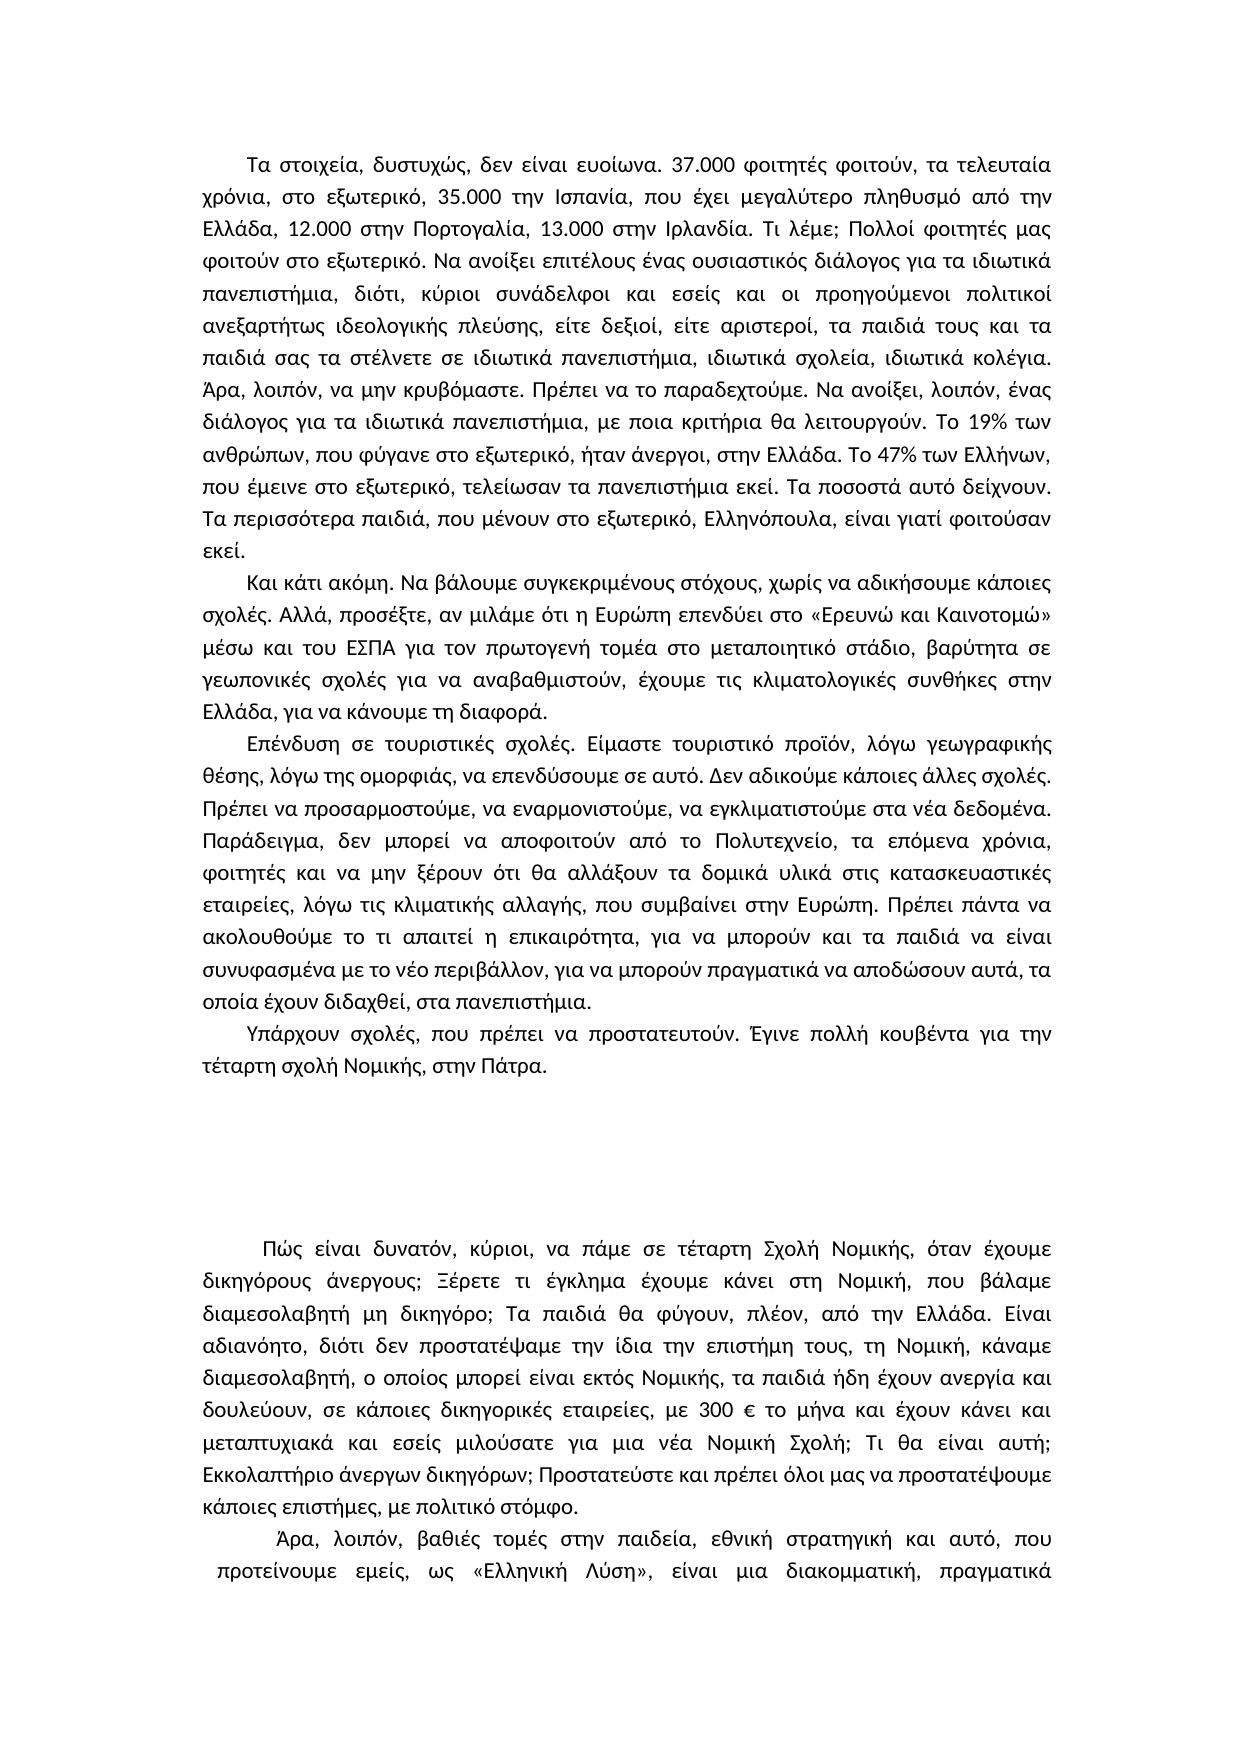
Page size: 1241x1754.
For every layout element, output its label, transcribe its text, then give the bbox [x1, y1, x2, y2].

text Επένδυση σε τουριστικές σχολές. Είμαστε τουριστικό προϊόν, λόγω γεωγραφικής θέσης, λόγω της ομορφιάς, να επενδύσουμε σε αυτό. Δεν αδικούμε κάποιες άλλες σχολές. Πρέπει να προσαρμοστούμε, να εναρμονιστούμε, να εγκλιματιστούμε στα νέα δεδομένα. Παράδειγμα, δεν μπορεί να αποφοιτούν από το Πολυτεχνείο, τα επόμενα χρόνια, φοιτητές και να μην ξέρουν ότι θα αλλάξουν τα δομικά υλικά στις κατασκευαστικές εταιρείες, λόγω τις κλιματικής αλλαγής, που συμβαίνει στην Ευρώπη. Πρέπει πάντα να ακολουθούμε το τι απαιτεί η επικαιρότητα, για να μπορούν και τα παιδιά να είναι συνυφασμένα με το νέο περιβάλλον, για να μπορούν πραγματικά να αποδώσουν αυτά, τα οποία έχουν διδαχθεί, στα πανεπιστήμια. [202, 729, 1053, 1015]
text Πώς είναι δυνατόν, κύριοι, να πάμε σε τέταρτη Σχολή Νομικής, όταν έχουμε δικηγόρους άνεργους; Ξέρετε τι έγκλημα έχουμε κάνει στη Νομική, που βάλαμε διαμεσολαβητή μη δικηγόρο; Τα παιδιά θα φύγουν, πλέον, από την Ελλάδα. Είναι αδιανόητο, διότι δεν προστατέψαμε την ίδια την επιστήμη τους, τη Νομική, κάναμε διαμεσολαβητή, ο οποίος μπορεί είναι εκτός Νομικής, τα παιδιά ήδη έχουν ανεργία και δουλεύουν, σε κάποιες δικηγορικές εταιρείες, με 300 € το μήνα και έχουν κάνει και μεταπτυχιακά και εσείς μιλούσατε για μια νέα Νομική Σχολή; Τι θα είναι αυτή; Εκκολαπτήριο άνεργων δικηγόρων; Προστατεύστε και πρέπει όλοι μας να προστατέψουμε κάποιες επιστήμες, με πολιτικό στόμφο. [202, 1234, 1053, 1520]
text Υπάρχουν σχολές, που πρέπει να προστατευτούν. Έγινε πολλή κουβέντα για την τέταρτη σχολή Νομικής, στην Πάτρα. [202, 1019, 1053, 1079]
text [217, 1524, 1053, 1584]
text Τα στοιχεία, δυστυχώς, δεν είναι ευοίωνα. 37.000 φοιτητές φοιτούν, τα τελευταία χρόνια, στο εξωτερικό, 35.000 την Ισπανία, που έχει μεγαλύτερο πληθυσμό από την Ελλάδα, 12.000 στην Πορτογαλία, 13.000 στην Ιρλανδία. Τι λέμε; Πολλοί φοιτητές μας φοιτούν στο εξωτερικό. Να ανοίξει επιτέλους ένας ουσιαστικός διάλογος για τα ιδιωτικά πανεπιστήμια, διότι, κύριοι συνάδελφοι και εσείς και οι προηγούμενοι πολιτικοί ανεξαρτήτως ιδεολογικής πλεύσης, είτε δεξιοί, είτε αριστεροί, τα παιδιά τους και τα παιδιά σας τα στέλνετε σε ιδιωτικά πανεπιστήμια, ιδιωτικά σχολεία, ιδιωτικά κολέγια. Άρα, λοιπόν, να μην κρυβόμαστε. Πρέπει να το παραδεχτούμε. Να ανοίξει, λοιπόν, ένας διάλογος για τα ιδιωτικά πανεπιστήμια, με ποια κριτήρια θα λειτουργούν. Το 19% των ανθρώπων, που φύγανε στο εξωτερικό, ήταν άνεργοι, στην Ελλάδα. Το 47% των Ελλήνων, που έμεινε στο εξωτερικό, τελείωσαν τα πανεπιστήμια εκεί. Τα ποσοστά αυτό δείχνουν. Τα περισσότερα παιδιά, που μένουν στο εξωτερικό, Ελληνόπουλα, είναι γιατί φοιτούσαν εκεί. [202, 150, 1053, 564]
text Και κάτι ακόμη. Να βάλουμε συγκεκριμένους στόχους, χωρίς να αδικήσουμε κάποιες σχολές. Αλλά, προσέξτε, αν μιλάμε ότι η Ευρώπη επενδύει στο «Ερευνώ και Καινοτομώ» μέσω και του ΕΣΠΑ για τον πρωτογενή τομέα στο μεταποιητικό στάδιο, βαρύτητα σε γεωπονικές σχολές για να αναβαθμιστούν, έχουμε τις κλιματολογικές συνθήκες στην Ελλάδα, για να κάνουμε τη διαφορά. [202, 568, 1053, 725]
